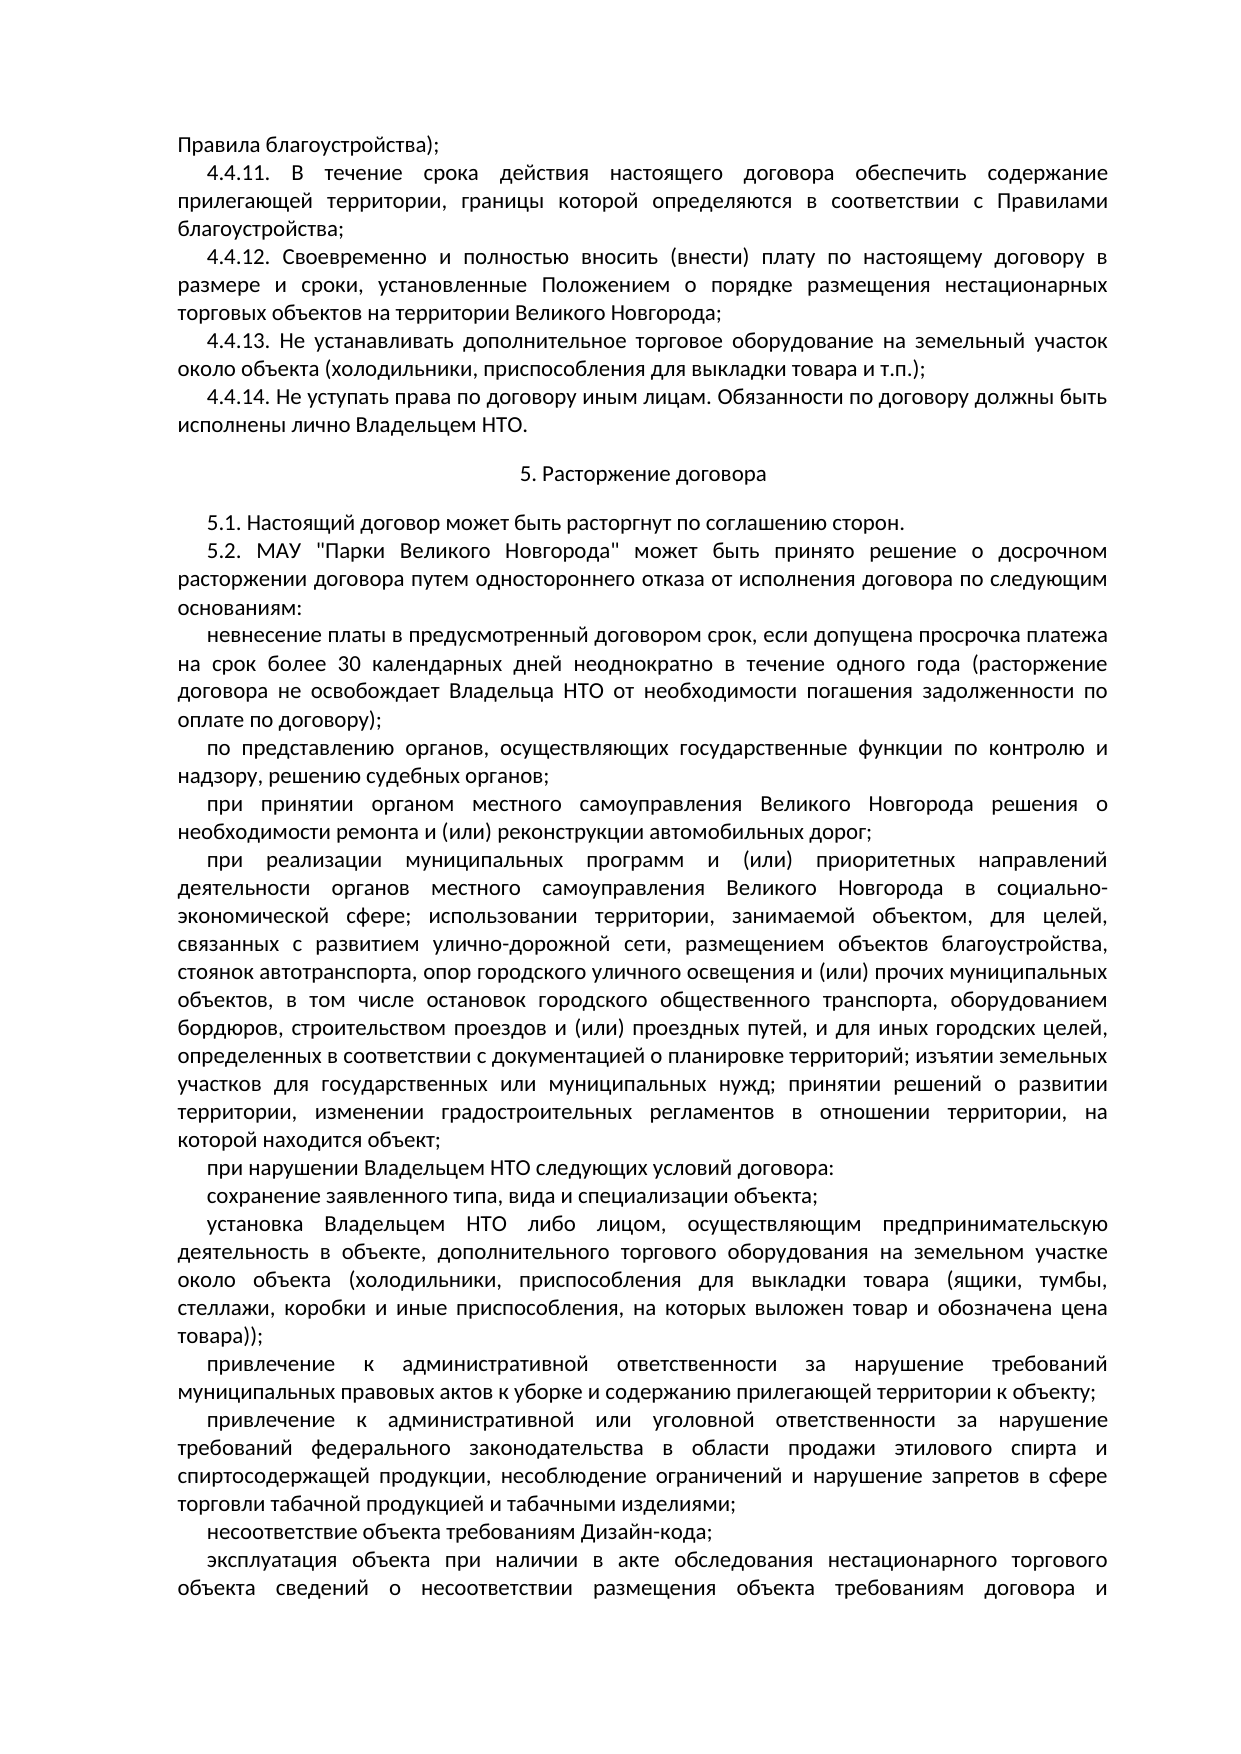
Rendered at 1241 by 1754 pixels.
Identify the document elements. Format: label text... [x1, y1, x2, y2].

table_cell 5. Расторжение договора [171, 449, 1116, 498]
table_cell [171, 118, 1116, 449]
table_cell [171, 498, 1116, 1612]
